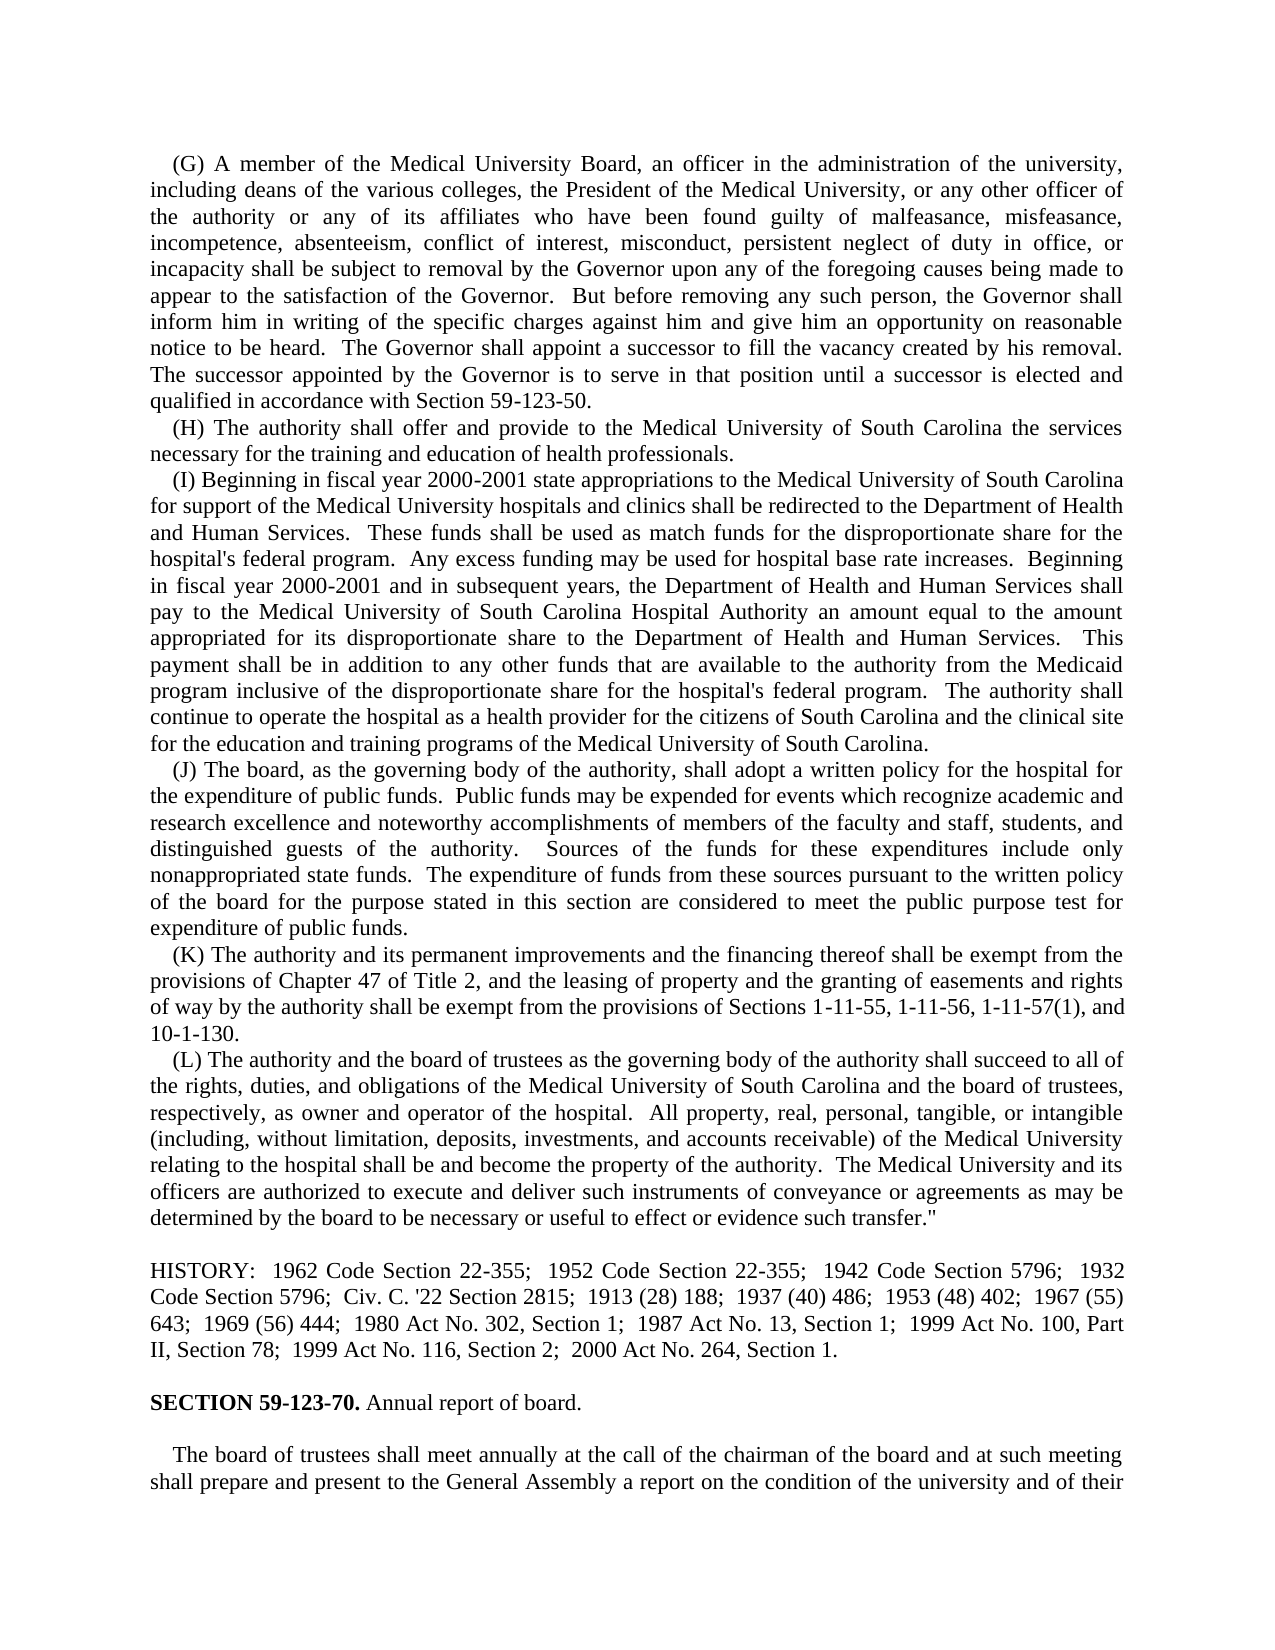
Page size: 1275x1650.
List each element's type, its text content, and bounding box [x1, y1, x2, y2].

text (K) The authority and its permanent improvements and the financing thereof shall be exempt from the provisions of Chapter 47 of Title 2, and the leasing of property and the granting of easements and rights of way by the authority shall be exempt from the provisions of Sections 1-11-55, 1-11-56, 1-11-57(1), and 10-1-130. [150, 941, 1125, 1046]
text SECTION 59-123-70. Annual report of board. [150, 1389, 1125, 1415]
text (G) A member of the Medical University Board, an officer in the administration of the university, including deans of the various colleges, the President of the Medical University, or any other officer of the authority or any of its affiliates who have been found guilty of malfeasance, misfeasance, incompetence, absenteeism, conflict of interest, misconduct, persistent neglect of duty in office, or incapacity shall be subject to removal by the Governor upon any of the foregoing causes being made to appear to the satisfaction of the Governor. But before removing any such person, the Governor shall inform him in writing of the specific charges against him and give him an opportunity on reasonable notice to be heard. The Governor shall appoint a successor to fill the vacancy created by his removal. The successor appointed by the Governor is to serve in that position until a successor is elected and qualified in accordance with Section 59-123-50. [150, 150, 1125, 413]
text (J) The board, as the governing body of the authority, shall adopt a written policy for the hospital for the expenditure of public funds. Public funds may be expended for events which recognize academic and research excellence and noteworthy accomplishments of members of the faculty and staff, students, and distinguished guests of the authority. Sources of the funds for these expenditures include only nonappropriated state funds. The expenditure of funds from these sources pursuant to the written policy of the board for the purpose stated in this section are considered to meet the public purpose test for expenditure of public funds. [150, 756, 1125, 941]
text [150, 1441, 1125, 1494]
text HISTORY: 1962 Code Section 22-355; 1952 Code Section 22-355; 1942 Code Section 5796; 1932 Code Section 5796; Civ. C. '22 Section 2815; 1913 (28) 188; 1937 (40) 486; 1953 (48) 402; 1967 (55) 643; 1969 (56) 444; 1980 Act No. 302, Section 1; 1987 Act No. 13, Section 1; 1999 Act No. 100, Part II, Section 78; 1999 Act No. 116, Section 2; 2000 Act No. 264, Section 1. [150, 1257, 1125, 1362]
text (I) Beginning in fiscal year 2000-2001 state appropriations to the Medical University of South Carolina for support of the Medical University hospitals and clinics shall be redirected to the Department of Health and Human Services. These funds shall be used as match funds for the disproportionate share for the hospital's federal program. Any excess funding may be used for hospital base rate increases. Beginning in fiscal year 2000-2001 and in subsequent years, the Department of Health and Human Services shall pay to the Medical University of South Carolina Hospital Authority an amount equal to the amount appropriated for its disproportionate share to the Department of Health and Human Services. This payment shall be in addition to any other funds that are available to the authority from the Medicaid program inclusive of the disproportionate share for the hospital's federal program. The authority shall continue to operate the hospital as a health provider for the citizens of South Carolina and the clinical site for the education and training programs of the Medical University of South Carolina. [150, 466, 1125, 756]
text (H) The authority shall offer and provide to the Medical University of South Carolina the services necessary for the training and education of health professionals. [150, 413, 1125, 466]
text (L) The authority and the board of trustees as the governing body of the authority shall succeed to all of the rights, duties, and obligations of the Medical University of South Carolina and the board of trustees, respectively, as owner and operator of the hospital. All property, real, personal, tangible, or intangible (including, without limitation, deposits, investments, and accounts receivable) of the Medical University relating to the hospital shall be and become the property of the authority. The Medical University and its officers are authorized to execute and deliver such instruments of conveyance or agreements as may be determined by the board to be necessary or useful to effect or evidence such transfer." [150, 1046, 1125, 1231]
